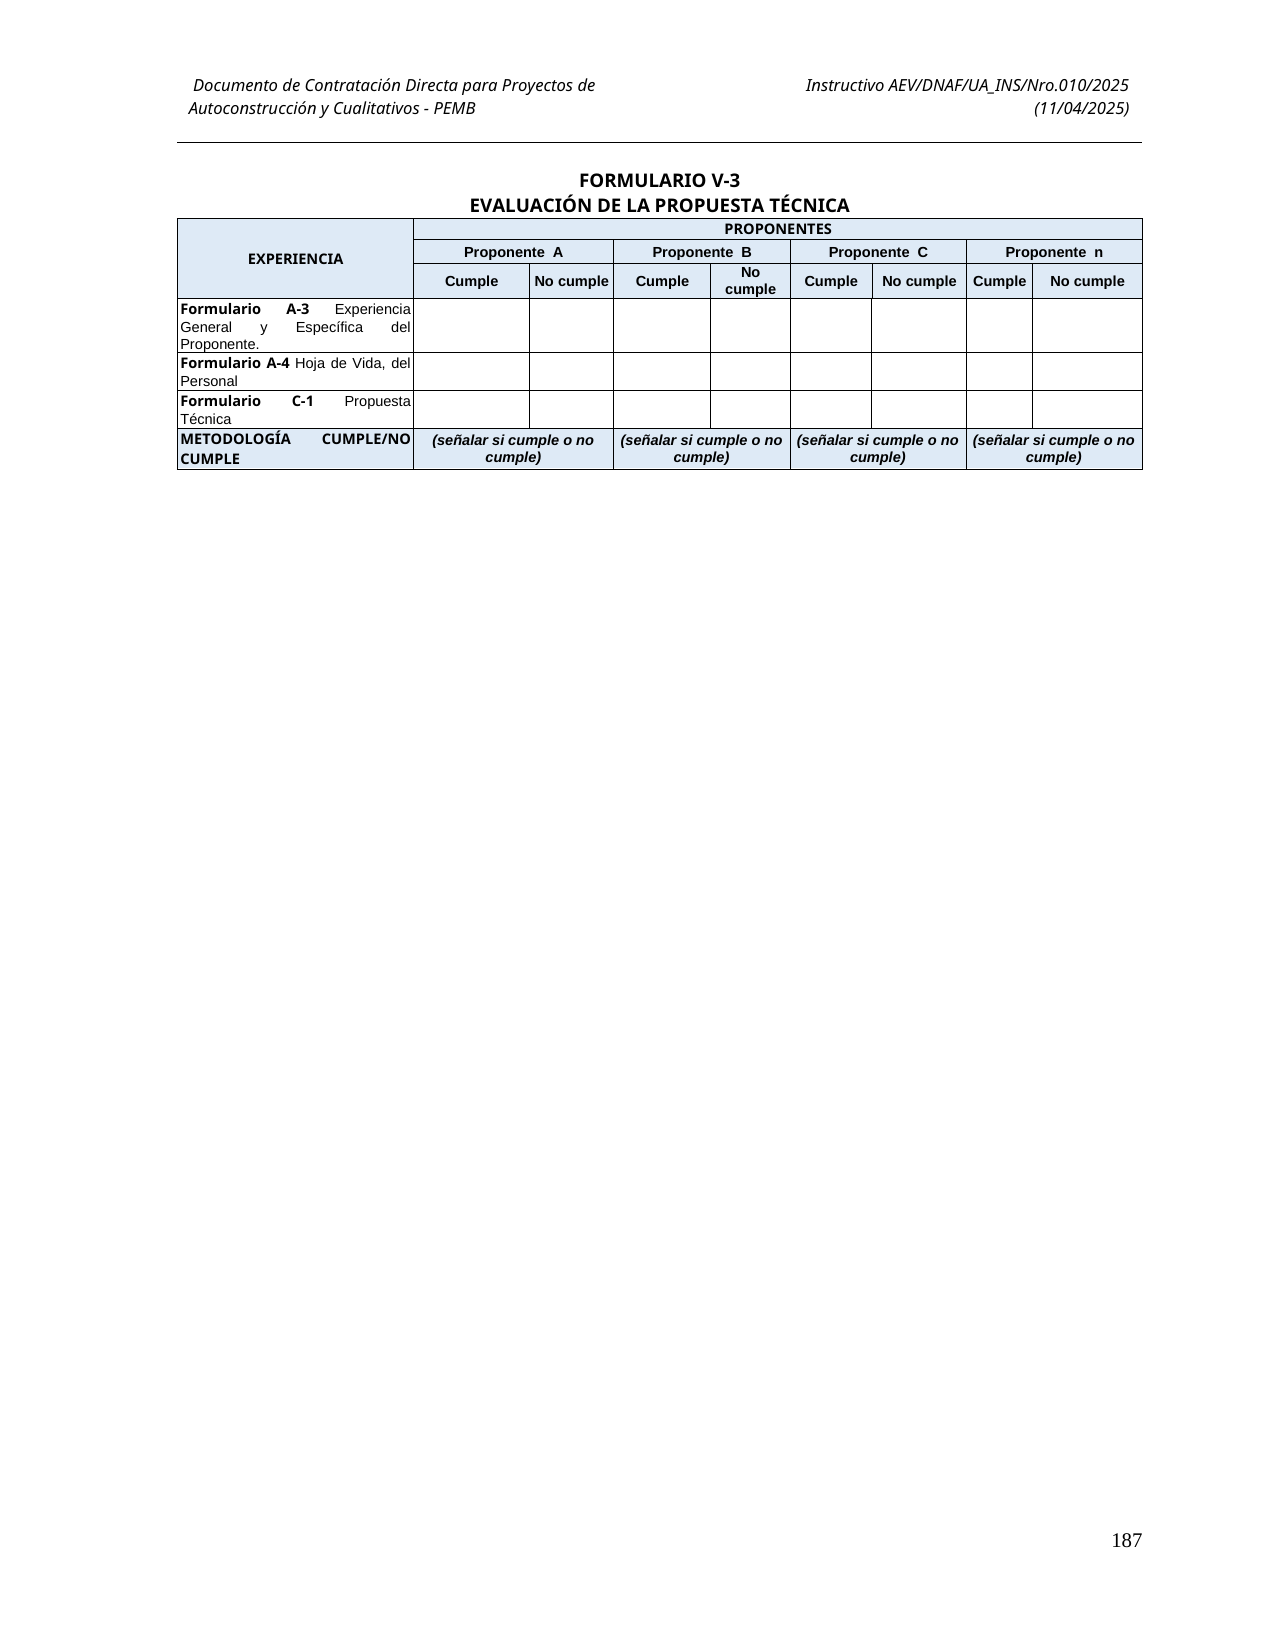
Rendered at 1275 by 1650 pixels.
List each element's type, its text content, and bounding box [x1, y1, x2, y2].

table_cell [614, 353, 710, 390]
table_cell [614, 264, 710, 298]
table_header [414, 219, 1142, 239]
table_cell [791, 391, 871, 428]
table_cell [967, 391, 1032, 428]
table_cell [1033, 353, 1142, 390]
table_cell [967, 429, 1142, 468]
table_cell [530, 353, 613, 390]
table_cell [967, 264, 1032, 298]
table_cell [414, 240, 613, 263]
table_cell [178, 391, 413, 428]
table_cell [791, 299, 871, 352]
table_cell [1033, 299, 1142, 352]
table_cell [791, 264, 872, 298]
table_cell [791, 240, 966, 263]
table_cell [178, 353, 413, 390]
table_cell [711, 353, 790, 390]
text FORMULARIO V-3 [177, 167, 1142, 193]
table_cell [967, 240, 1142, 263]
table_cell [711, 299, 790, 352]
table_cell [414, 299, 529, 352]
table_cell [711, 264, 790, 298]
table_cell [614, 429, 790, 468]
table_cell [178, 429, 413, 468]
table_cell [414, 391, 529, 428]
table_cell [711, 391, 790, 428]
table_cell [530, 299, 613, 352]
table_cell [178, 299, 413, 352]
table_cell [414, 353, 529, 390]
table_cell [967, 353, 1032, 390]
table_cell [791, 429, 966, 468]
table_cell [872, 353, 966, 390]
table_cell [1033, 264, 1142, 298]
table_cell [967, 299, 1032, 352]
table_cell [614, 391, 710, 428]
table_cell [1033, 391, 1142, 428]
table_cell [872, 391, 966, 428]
text EVALUACIÓN DE LA PROPUESTA TÉCNICA [177, 193, 1142, 218]
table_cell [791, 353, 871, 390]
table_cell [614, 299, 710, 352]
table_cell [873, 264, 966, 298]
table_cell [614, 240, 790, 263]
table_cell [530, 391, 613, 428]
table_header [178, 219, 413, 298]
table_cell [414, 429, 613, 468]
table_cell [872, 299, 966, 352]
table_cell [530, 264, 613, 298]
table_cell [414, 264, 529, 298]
